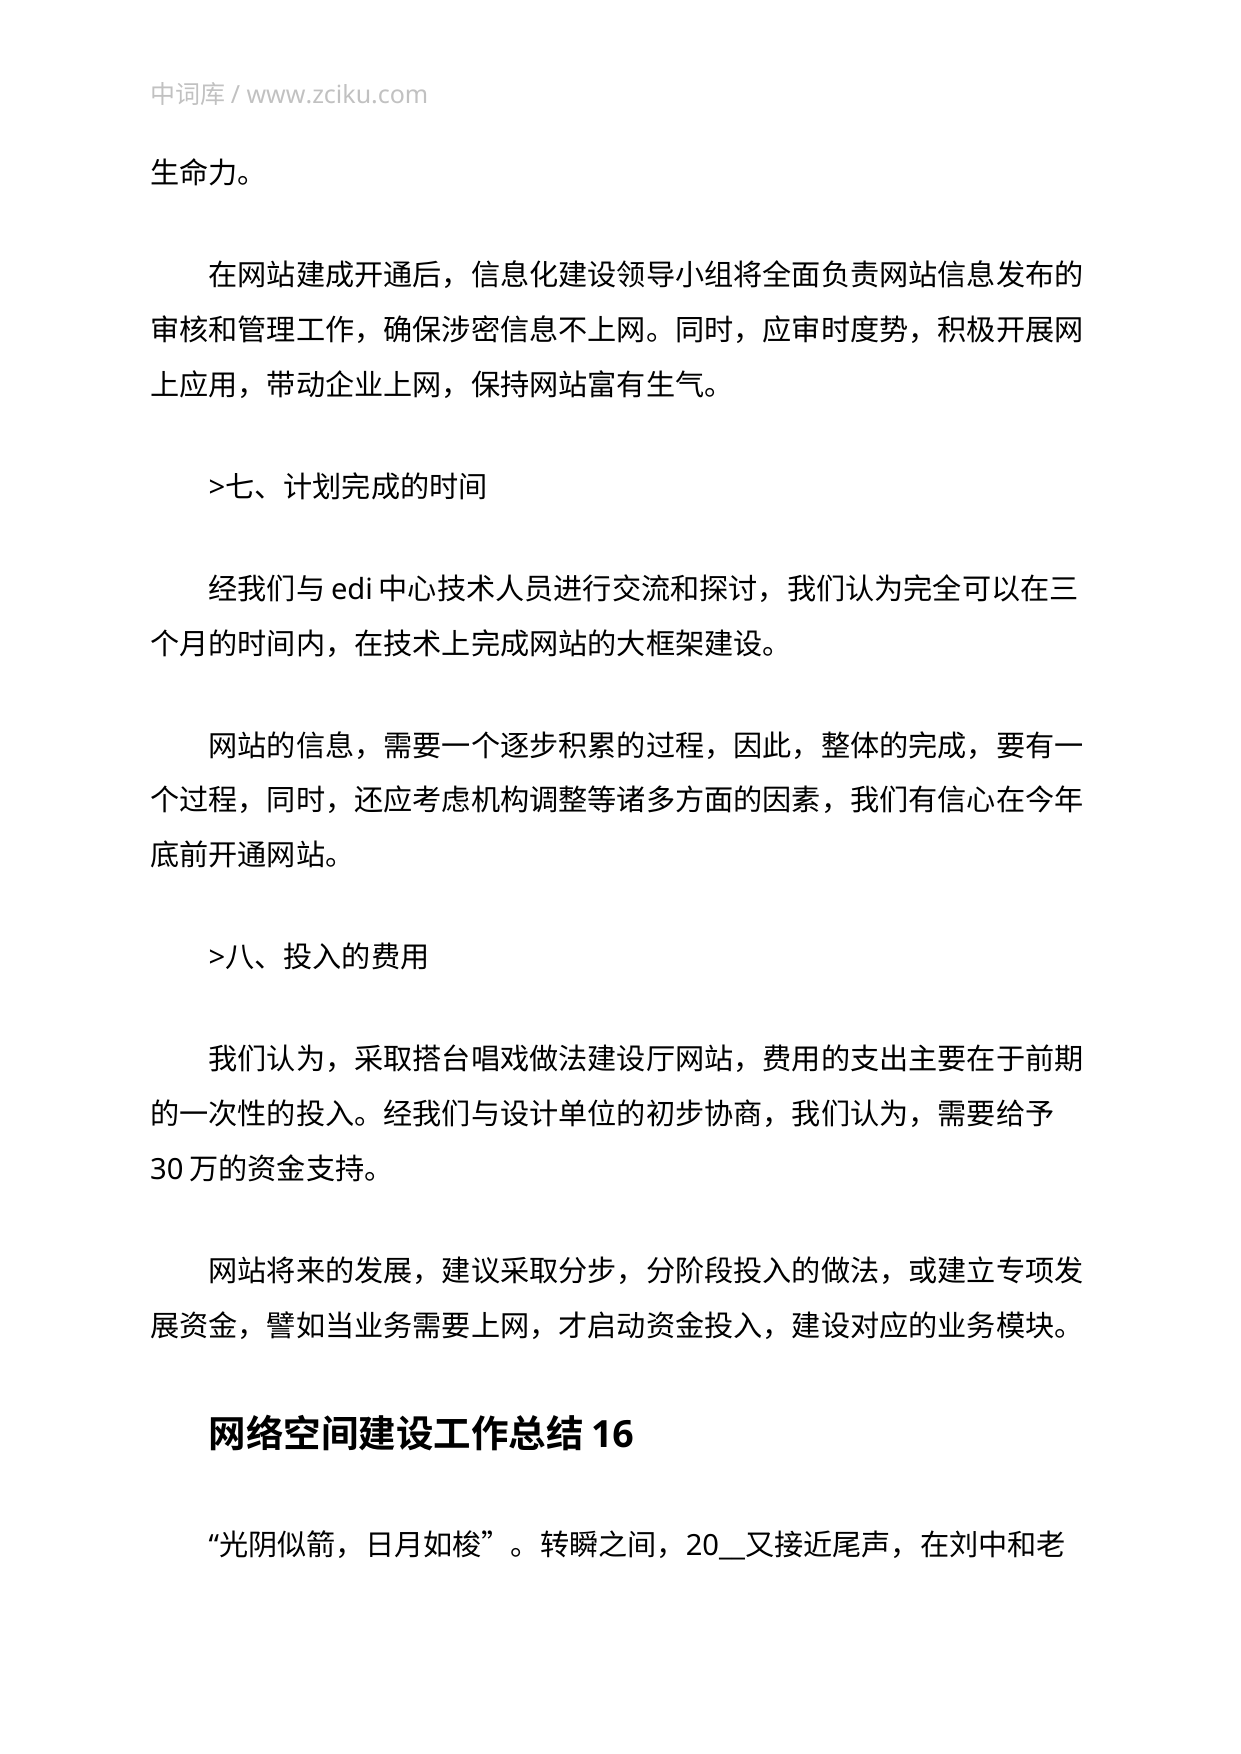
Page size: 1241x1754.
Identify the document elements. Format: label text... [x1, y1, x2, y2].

text >七、计划完成的时间 [150, 463, 1090, 506]
text 在网站建成开通后，信息化建设领导小组将全面负责网站信息发布的审核和管理工作，确保涉密信息不上网。同时，应审时度势，积极开展网上应用，带动企业上网，保持网站富有生气。 [150, 252, 1090, 404]
text 网站将来的发展，建议采取分步，分阶段投入的做法，或建立专项发展资金，譬如当业务需要上网，才启动资金投入，建设对应的业务模块。 [150, 1247, 1090, 1344]
text >八、投入的费用 [150, 934, 1090, 976]
text 网络空间建设工作总结16 [150, 1404, 1090, 1458]
text 经我们与edi中心技术人员进行交流和探讨，我们认为完全可以在三个月的时间内，在技术上完成网站的大框架建设。 [150, 565, 1090, 663]
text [150, 150, 1090, 192]
text 网站的信息，需要一个逐步积累的过程，因此，整体的完成，要有一个过程，同时，还应考虑机构调整等诸多方面的因素，我们有信心在今年底前开通网站。 [150, 722, 1090, 874]
text 我们认为，采取搭台唱戏做法建设厅网站，费用的支出主要在于前期的一次性的投入。经我们与设计单位的初步协商，我们认为，需要给予30万的资金支持。 [150, 1036, 1090, 1188]
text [150, 1522, 1090, 1564]
